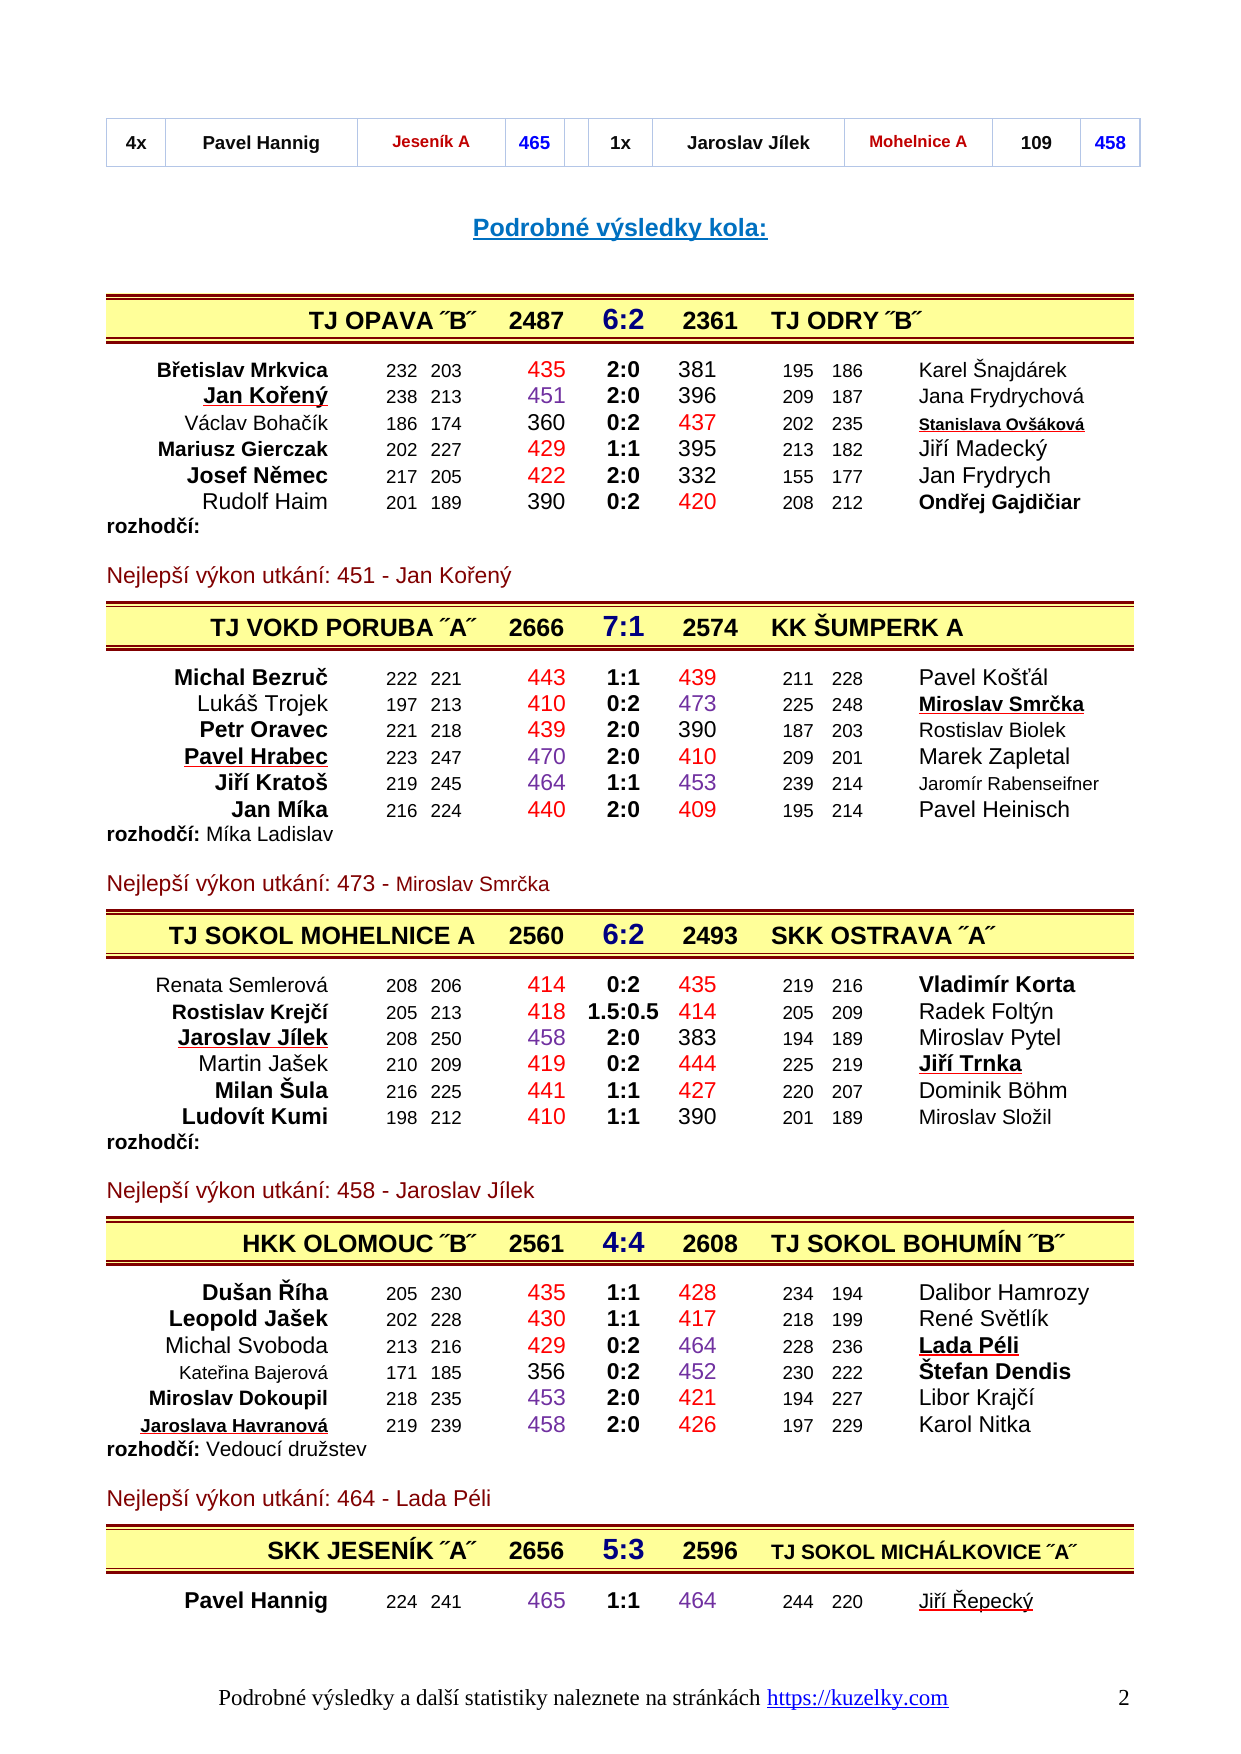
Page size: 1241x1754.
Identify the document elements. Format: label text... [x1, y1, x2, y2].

text Nejlepší výkon utkání: 458 - Jaroslav Jílek [106, 1177, 1134, 1204]
text Rostislav Krejčí 205 213 418 1.5:0.5 414 205 209 Radek Foltýn [106, 998, 1134, 1024]
text Michal Bezruč 222 221 443 1:1 439 211 228 Pavel Košťál [106, 664, 1134, 690]
text Pavel Hannig 224 241 465 1:1 464 244 220 Jiří Řepecký [106, 1587, 1134, 1613]
text Jaroslava Havranová 219 239 458 2:0 426 197 229 Karol Nitka [106, 1411, 1134, 1437]
text Jaroslav Jílek 208 250 458 2:0 383 194 189 Miroslav Pytel [106, 1024, 1134, 1050]
text Josef Němec 217 205 422 2:0 332 155 177 Jan Frydrych [106, 462, 1134, 488]
table_cell Pavel Hannig [166, 119, 357, 166]
text TJ VOKD Poruba ˝A˝ 2666 7:1 2574 KK Šumperk A [106, 607, 1134, 645]
table_cell 109 [993, 119, 1080, 166]
text Pavel Hrabec 223 247 470 2:0 410 209 201 Marek Zapletal [106, 743, 1134, 769]
text Nejlepší výkon utkání: 451 - Jan Kořený [106, 562, 1134, 588]
text Michal Svoboda 213 216 429 0:2 464 228 236 Lada Péli [106, 1332, 1134, 1358]
text Kateřina Bajerová 171 185 356 0:2 452 230 222 Štefan Dendis [106, 1358, 1134, 1384]
text rozhodčí: Vedoucí družstev [106, 1437, 1134, 1461]
text Jiří Kratoš 219 245 464 1:1 453 239 214 Jaromír Rabenseifner [106, 769, 1134, 796]
text Ludovít Kumi 198 212 410 1:1 390 201 189 Miroslav Složil [106, 1103, 1134, 1129]
text Rudolf Haim 201 189 390 0:2 420 208 212 Ondřej Gajdičiar [106, 488, 1134, 514]
text TJ Sokol Mohelnice A 2560 6:2 2493 SKK Ostrava ˝A˝ [106, 915, 1134, 953]
text Jan Míka 216 224 440 2:0 409 195 214 Pavel Heinisch [106, 796, 1134, 822]
text Mariusz Gierczak 202 227 429 1:1 395 213 182 Jiří Madecký [106, 435, 1134, 462]
table_cell 465 [506, 119, 564, 166]
text Milan Šula 216 225 441 1:1 427 220 207 Dominik Böhm [106, 1077, 1134, 1103]
text Lukáš Trojek 197 213 410 0:2 473 225 248 Miroslav Smrčka [106, 690, 1134, 716]
text Břetislav Mrkvica 232 203 435 2:0 381 195 186 Karel Šnajdárek [106, 356, 1134, 382]
text Dušan Říha 205 230 435 1:1 428 234 194 Dalibor Hamrozy [106, 1279, 1134, 1305]
text Jan Kořený 238 213 451 2:0 396 209 187 Jana Frydrychová [106, 382, 1134, 409]
table_cell 458 [1081, 119, 1139, 166]
text Podrobné výsledky kola: [94, 213, 1145, 242]
table_cell Jeseník A [358, 119, 505, 166]
table_cell Jaroslav Jílek [653, 119, 844, 166]
text Leopold Jašek 202 228 430 1:1 417 218 199 René Světlík [106, 1305, 1134, 1332]
text rozhodčí: [106, 1129, 1134, 1153]
text Petr Oravec 221 218 439 2:0 390 187 203 Rostislav Biolek [106, 716, 1134, 743]
table_cell Mohelnice A [845, 119, 992, 166]
text HKK Olomouc ˝B˝ 2561 4:4 2608 TJ Sokol Bohumín ˝B˝ [106, 1223, 1134, 1260]
text Nejlepší výkon utkání: 473 - Miroslav Smrčka [106, 870, 1134, 896]
text Václav Bohačík 186 174 360 0:2 437 202 235 Stanislava Ovšáková [106, 409, 1134, 435]
text SKK Jeseník ˝A˝ 2656 5:3 2596 TJ Sokol Michálkovice ˝A˝ [106, 1530, 1134, 1568]
table_cell 4x [107, 119, 165, 166]
text TJ Opava ˝B˝ 2487 6:2 2361 TJ Odry ˝B˝ [106, 300, 1134, 337]
table_cell 1x [589, 119, 652, 166]
text rozhodčí: [106, 514, 1134, 538]
text rozhodčí: Míka Ladislav [106, 822, 1134, 846]
text Martin Jašek 210 209 419 0:2 444 225 219 Jiří Trnka [106, 1050, 1134, 1077]
text Nejlepší výkon utkání: 464 - Lada Péli [106, 1485, 1134, 1511]
text Miroslav Dokoupil 218 235 453 2:0 421 194 227 Libor Krajčí [106, 1384, 1134, 1411]
text Renata Semlerová 208 206 414 0:2 435 219 216 Vladimír Korta [106, 971, 1134, 998]
